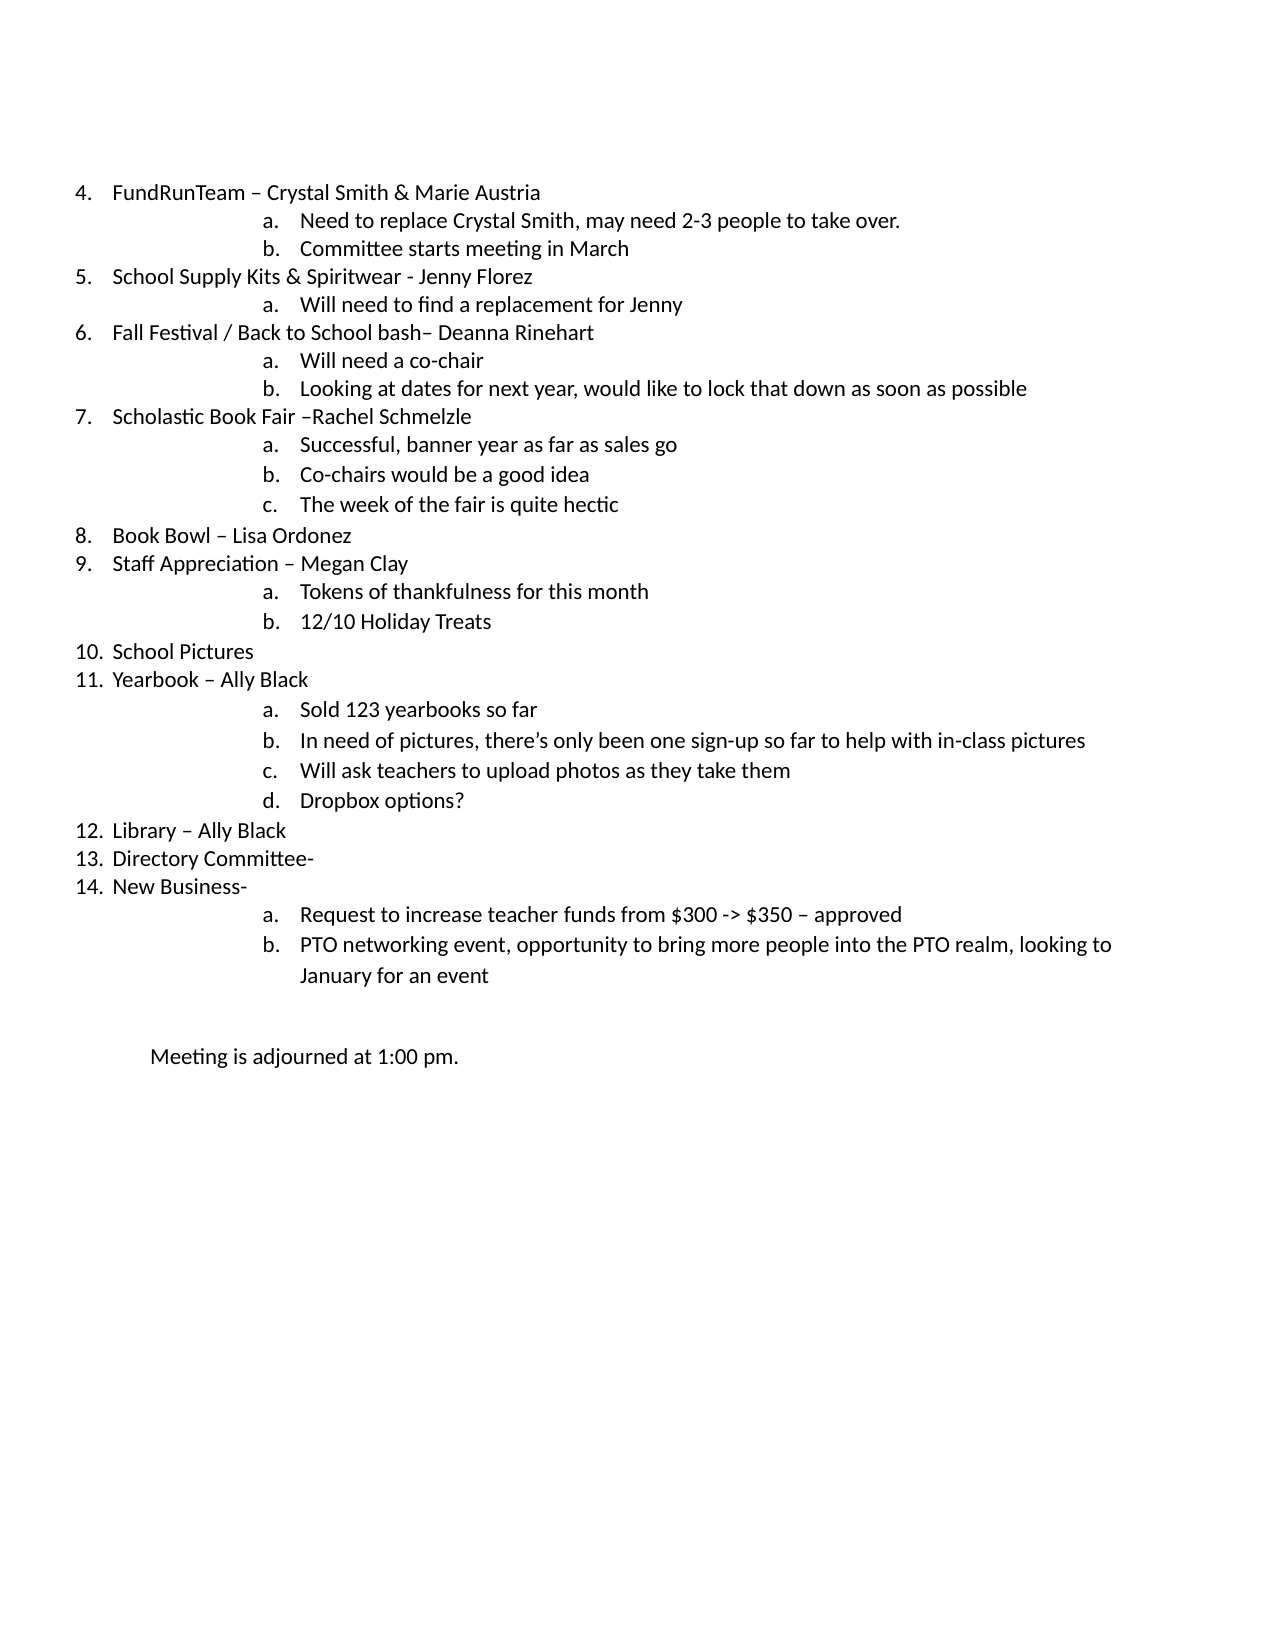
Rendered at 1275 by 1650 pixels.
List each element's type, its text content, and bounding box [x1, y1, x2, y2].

list PTO networking event, opportunity to bring more people into the PTO realm, looking to January for an event [262, 931, 1125, 989]
list School Pictures [75, 637, 1125, 665]
text Meeting is adjourned at 1:00 pm. [150, 1042, 1125, 1070]
list Request to increase teacher funds from $300 -> $350 – approved [262, 900, 1125, 928]
list Tokens of thankfulness for this month [262, 577, 1125, 605]
list Staff Appreciation – Megan Clay [75, 549, 1125, 577]
list Co-chairs would be a good idea [262, 460, 1125, 488]
list 12/10 Holiday Treats [262, 607, 1125, 635]
list Sold 123 yearbooks so far [262, 696, 1125, 723]
list New Business- [75, 872, 1125, 900]
list Book Bowl – Lisa Ordonez [75, 521, 1125, 549]
list Scholastic Book Fair –Rachel Schmelzle [75, 402, 1125, 430]
list School Supply Kits & Spiritwear - Jenny Florez [75, 262, 1125, 290]
list In need of pictures, there’s only been one sign-up so far to help with in-class pictures [262, 726, 1125, 754]
list Yearbook – Ally Black [75, 665, 1125, 693]
list Successful, banner year as far as sales go [262, 430, 1125, 458]
list FundRunTeam – Crystal Smith & Marie Austria [75, 178, 1125, 206]
list Will need to find a replacement for Jenny [262, 290, 1125, 318]
list Dropbox options? [262, 786, 1125, 814]
list Will need a co-chair [262, 346, 1125, 374]
list Committee starts meeting in March [262, 234, 1125, 262]
list Directory Committee- [75, 844, 1125, 872]
list Need to replace Crystal Smith, may need 2-3 people to take over. [262, 206, 1125, 234]
list Will ask teachers to upload photos as they take them [262, 756, 1125, 784]
list The week of the fair is quite hectic [262, 491, 1125, 519]
list Library – Ally Black [75, 816, 1125, 844]
list Fall Festival / Back to School bash– Deanna Rinehart [75, 318, 1125, 346]
list Looking at dates for next year, would like to lock that down as soon as possible [262, 374, 1125, 402]
